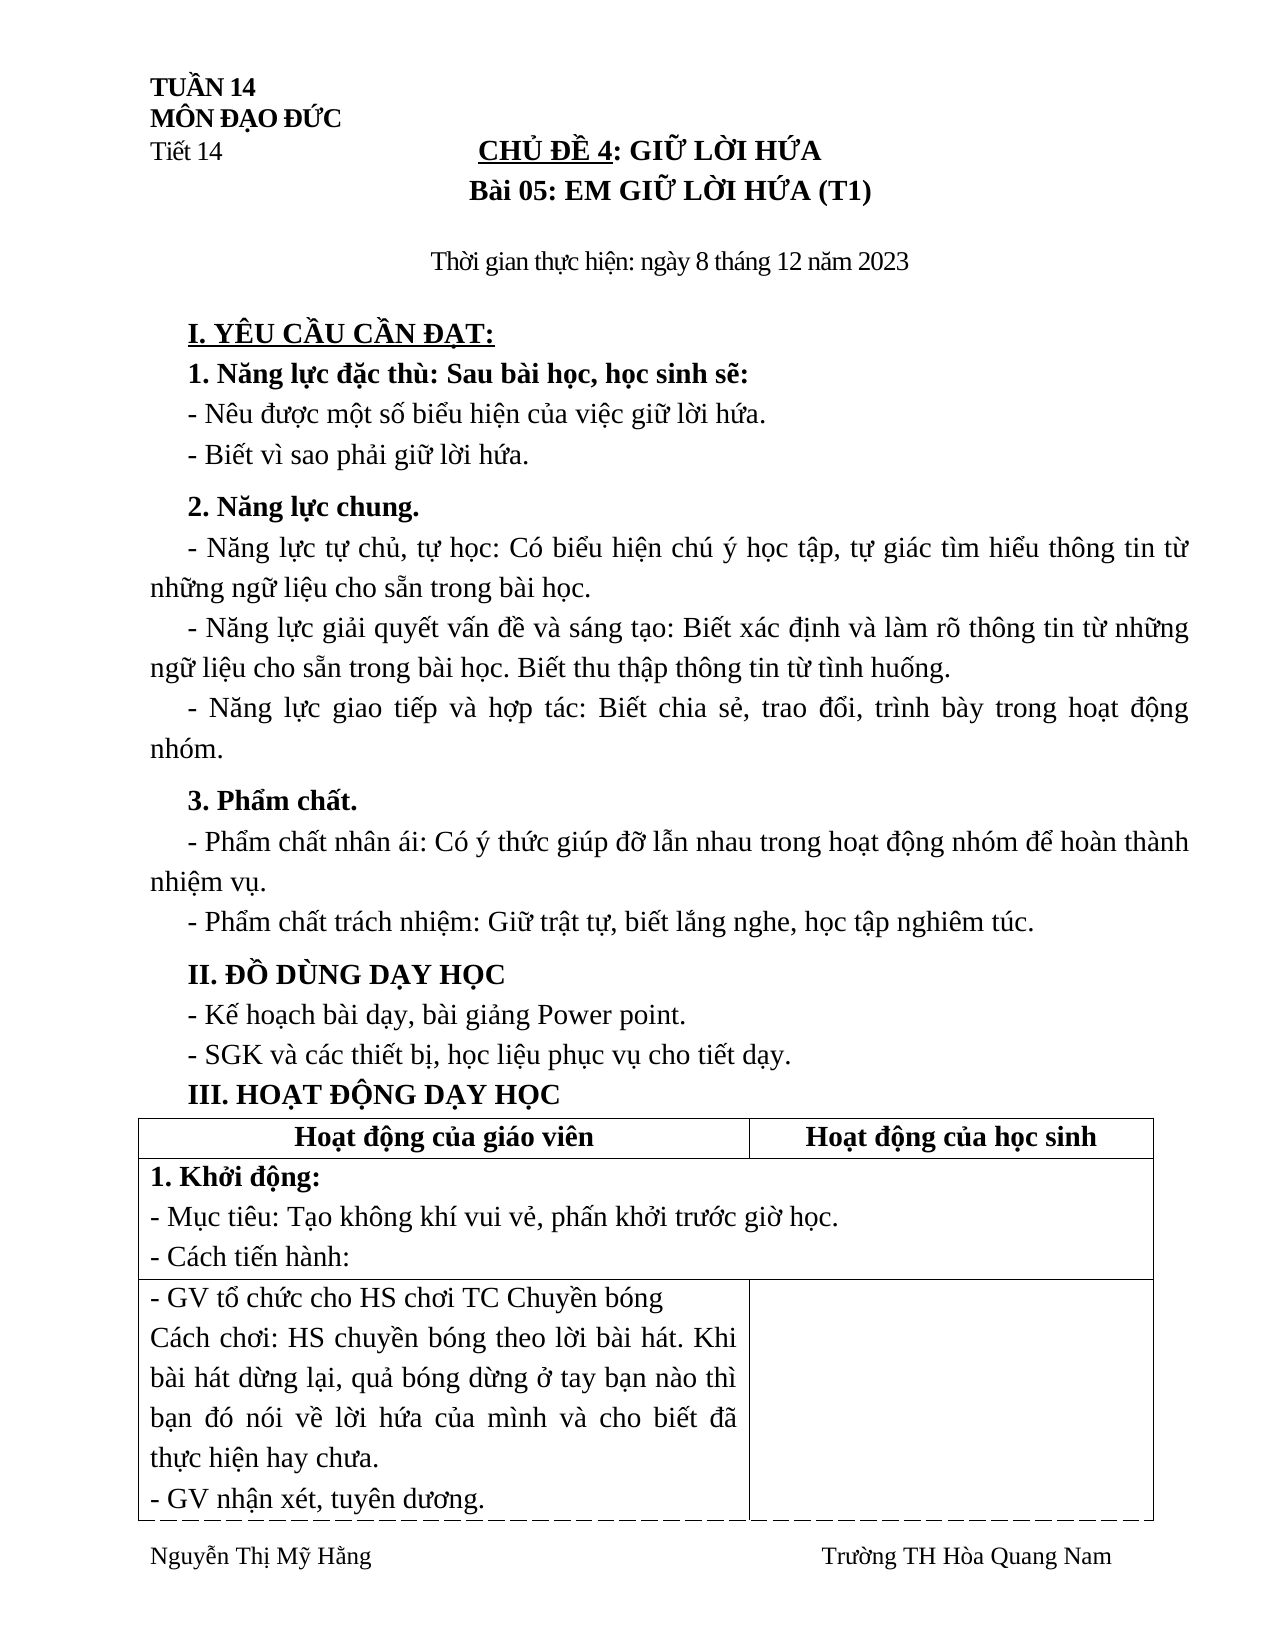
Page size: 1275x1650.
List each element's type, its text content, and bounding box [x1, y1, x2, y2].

text Tiết 14 CHỦ ĐỀ 4: GIỮ LỜI HỨA [150, 133, 1191, 167]
text - Biết vì sao phải giữ lời hứa. [150, 437, 1191, 470]
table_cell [139, 1280, 749, 1520]
text III. HOẠT ĐỘNG DẠY HỌC [150, 1077, 1191, 1111]
text - Năng lực giải quyết vấn đề và sáng tạo: Biết xác định và làm rõ thông tin từ những ngữ liệu cho sẵn trong bài học. Biết thu thập thông tin từ tình huống. [150, 610, 1191, 684]
text - Năng lực tự chủ, tự học: Có biểu hiện chú ý học tập, tự giác tìm hiểu thông tin từ những ngữ liệu cho sẵn trong bài học. [150, 530, 1191, 603]
table_header Hoạt động của giáo viên [139, 1119, 749, 1158]
table_header Hoạt động của học sinh [750, 1119, 1153, 1158]
text I. YÊU CẦU CẦN ĐẠT: [150, 316, 1191, 350]
text II. ĐỒ DÙNG DẠY HỌC [150, 957, 1191, 990]
text - Phẩm chất trách nhiệm: Giữ trật tự, biết lắng nghe, học tập nghiêm túc. [150, 904, 1191, 938]
text - Nêu được một số biểu hiện của việc giữ lời hứa. [150, 397, 1191, 430]
text - SGK và các thiết bị, học liệu phục vụ cho tiết dạy. [150, 1037, 1191, 1071]
text Bài 05: EM GIỮ LỜI HỨA (T1) [150, 173, 1191, 207]
text MÔN ĐẠO ĐỨC [150, 102, 1191, 133]
text 2. Năng lực chung. [150, 489, 1191, 523]
table_cell 1. Khởi động: - Mục tiêu: Tạo không khí vui vẻ, phấn khởi trước giờ học. - Cách tiến hành: [139, 1159, 1153, 1279]
text - Kế hoạch bài dạy, bài giảng Power point. [150, 997, 1191, 1031]
text Thời gian thực hiện: ngày 8 tháng 12 năm 2023 [150, 245, 1191, 276]
text 1. Năng lực đặc thù: Sau bài học, học sinh sẽ: [150, 356, 1191, 390]
text - Năng lực giao tiếp và hợp tác: Biết chia sẻ, trao đổi, trình bày trong hoạt động nhóm. [150, 691, 1191, 764]
text 3. Phẩm chất. [150, 783, 1191, 817]
text TUẦN 14 [150, 71, 1191, 102]
table_cell [750, 1280, 1153, 1520]
text - Phẩm chất nhân ái: Có ý thức giúp đỡ lẫn nhau trong hoạt động nhóm để hoàn thành nhiệm vụ. [150, 824, 1191, 897]
